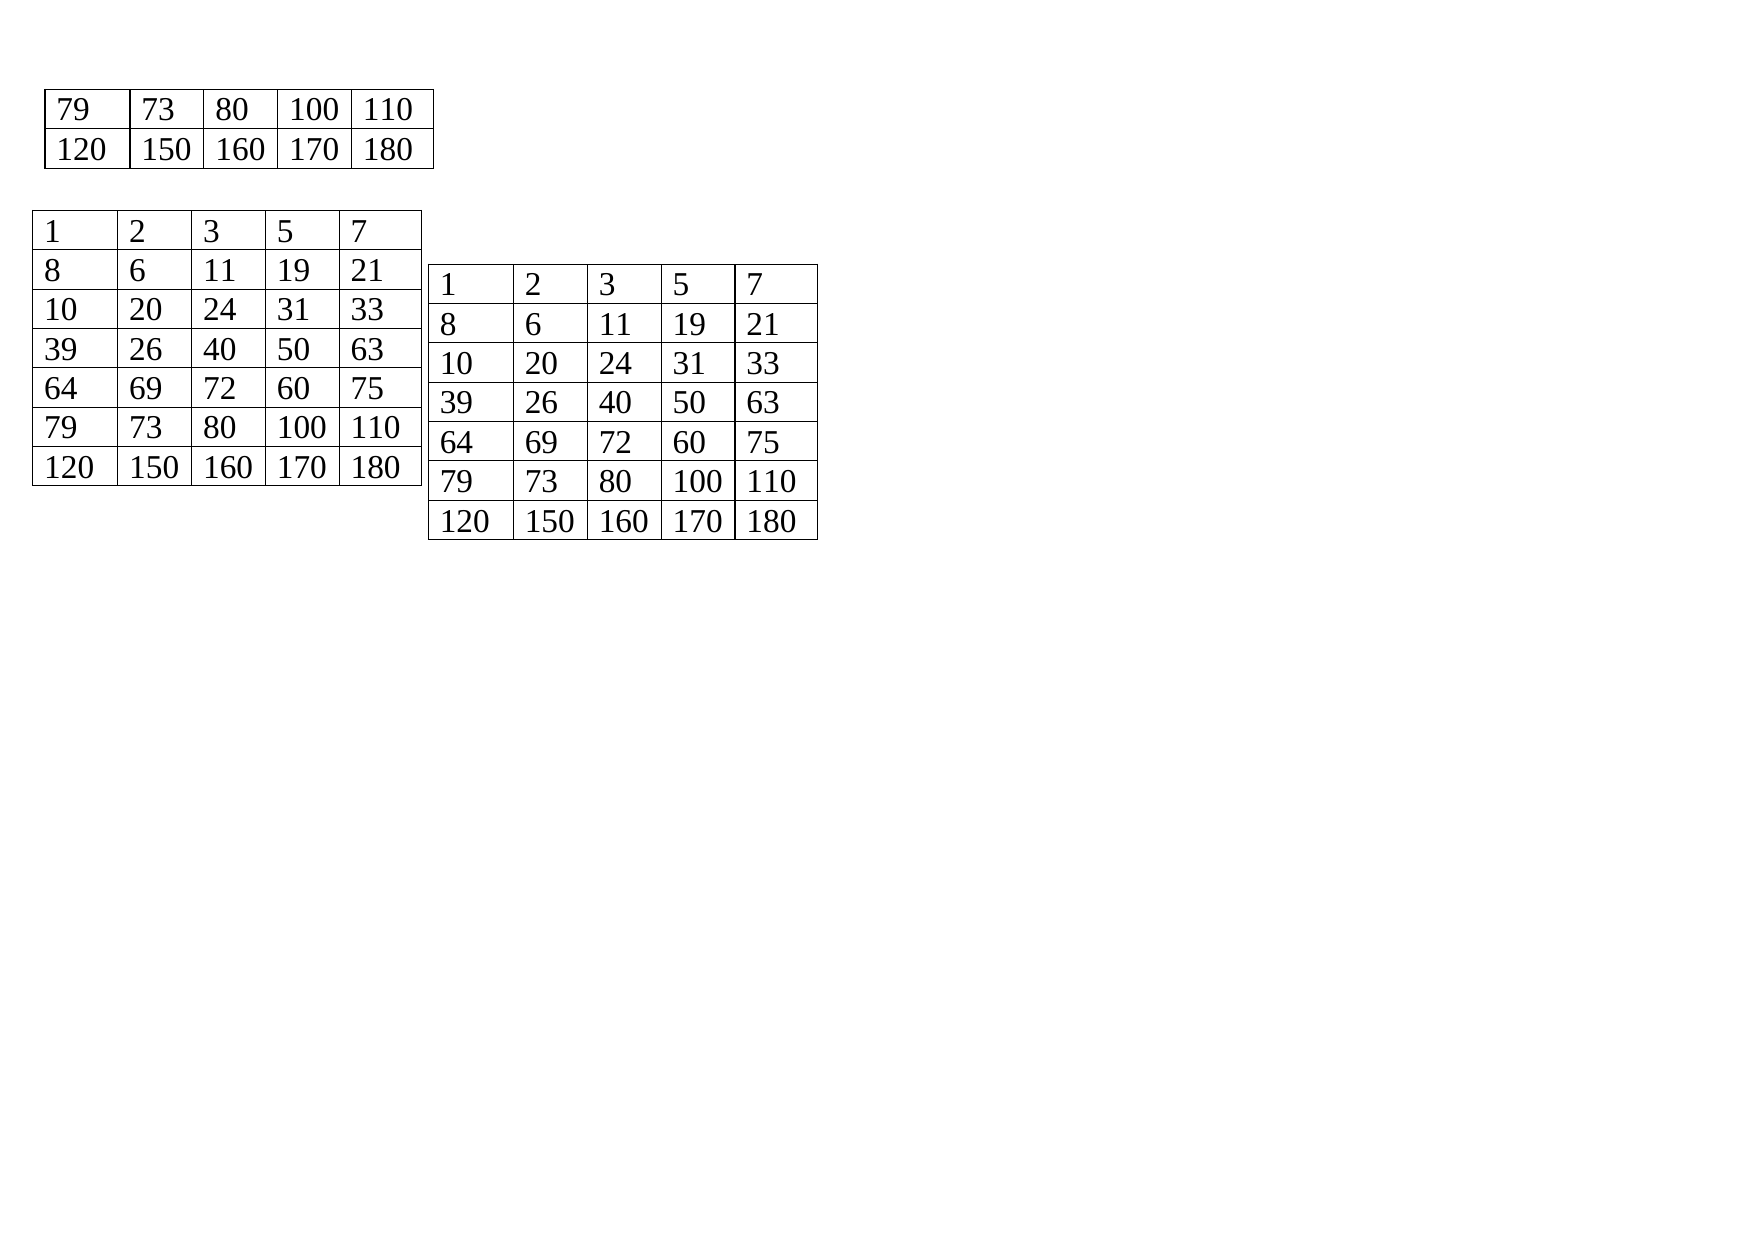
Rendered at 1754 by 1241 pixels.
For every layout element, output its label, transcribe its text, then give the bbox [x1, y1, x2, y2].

table_cell 80 [192, 408, 265, 446]
table_cell 10 [429, 343, 513, 382]
table_header 7 [736, 265, 817, 303]
table_header 2 [118, 211, 191, 249]
table_cell 160 [588, 501, 661, 539]
table_cell 100 [266, 408, 339, 446]
table_cell 79 [429, 461, 513, 500]
table_cell 180 [340, 447, 421, 485]
table_cell 8 [429, 304, 513, 342]
table_cell 19 [662, 304, 734, 342]
table_header 1 [33, 211, 117, 249]
table_cell 72 [192, 368, 265, 407]
table_header 1 [429, 265, 513, 303]
table_cell 170 [278, 129, 351, 167]
table_header 2 [514, 265, 587, 303]
table_cell 26 [118, 329, 191, 367]
table_cell 19 [266, 250, 339, 288]
table_cell 75 [340, 368, 421, 407]
table_cell 120 [46, 129, 129, 167]
table_cell 6 [514, 304, 587, 342]
table_cell 69 [118, 368, 191, 407]
table_cell 170 [266, 447, 339, 485]
table_cell 73 [118, 408, 191, 446]
table_cell 6 [118, 250, 191, 288]
table_cell 21 [736, 304, 817, 342]
table_cell 100 [278, 90, 351, 128]
table_cell 180 [352, 129, 433, 167]
table_cell 60 [266, 368, 339, 407]
table_cell 150 [131, 129, 203, 167]
table_cell 73 [131, 90, 203, 128]
table_cell 80 [588, 461, 661, 500]
table_cell 8 [33, 250, 117, 288]
table_cell 31 [266, 290, 339, 328]
table_cell 150 [118, 447, 191, 485]
table_cell 100 [662, 461, 734, 500]
table_cell 150 [514, 501, 587, 539]
table_cell 72 [588, 422, 661, 460]
table_cell 75 [736, 422, 817, 460]
table_cell 120 [33, 447, 117, 485]
table_cell 170 [662, 501, 734, 539]
table_cell 180 [736, 501, 817, 539]
table_cell 110 [340, 408, 421, 446]
table_cell 50 [266, 329, 339, 367]
table_cell 20 [514, 343, 587, 382]
table_cell 33 [736, 343, 817, 382]
table_cell 120 [429, 501, 513, 539]
table_header 3 [588, 265, 661, 303]
table_cell 80 [204, 90, 277, 128]
table_cell 10 [33, 290, 117, 328]
table_cell 11 [192, 250, 265, 288]
table_cell 73 [514, 461, 587, 500]
table_cell 20 [118, 290, 191, 328]
table_cell 160 [192, 447, 265, 485]
table_cell 64 [33, 368, 117, 407]
table_cell 64 [429, 422, 513, 460]
table_cell 69 [514, 422, 587, 460]
table_cell 24 [192, 290, 265, 328]
table_cell 160 [204, 129, 277, 167]
table_cell 63 [340, 329, 421, 367]
table_cell 60 [662, 422, 734, 460]
table_cell 31 [662, 343, 734, 382]
table_cell 26 [514, 383, 587, 421]
table_cell 63 [736, 383, 817, 421]
table_header 7 [340, 211, 421, 249]
table_cell 79 [33, 408, 117, 446]
table_cell 79 [46, 90, 129, 128]
table_header 3 [192, 211, 265, 249]
table_header 5 [662, 265, 734, 303]
table_header 5 [266, 211, 339, 249]
table_cell 24 [588, 343, 661, 382]
table_cell 33 [340, 290, 421, 328]
table_cell 40 [192, 329, 265, 367]
table_cell 21 [340, 250, 421, 288]
table_cell 11 [588, 304, 661, 342]
table_cell 39 [429, 383, 513, 421]
table_cell 110 [736, 461, 817, 500]
table_cell 110 [352, 90, 433, 128]
table_cell 50 [662, 383, 734, 421]
table_cell 40 [588, 383, 661, 421]
table_cell 39 [33, 329, 117, 367]
